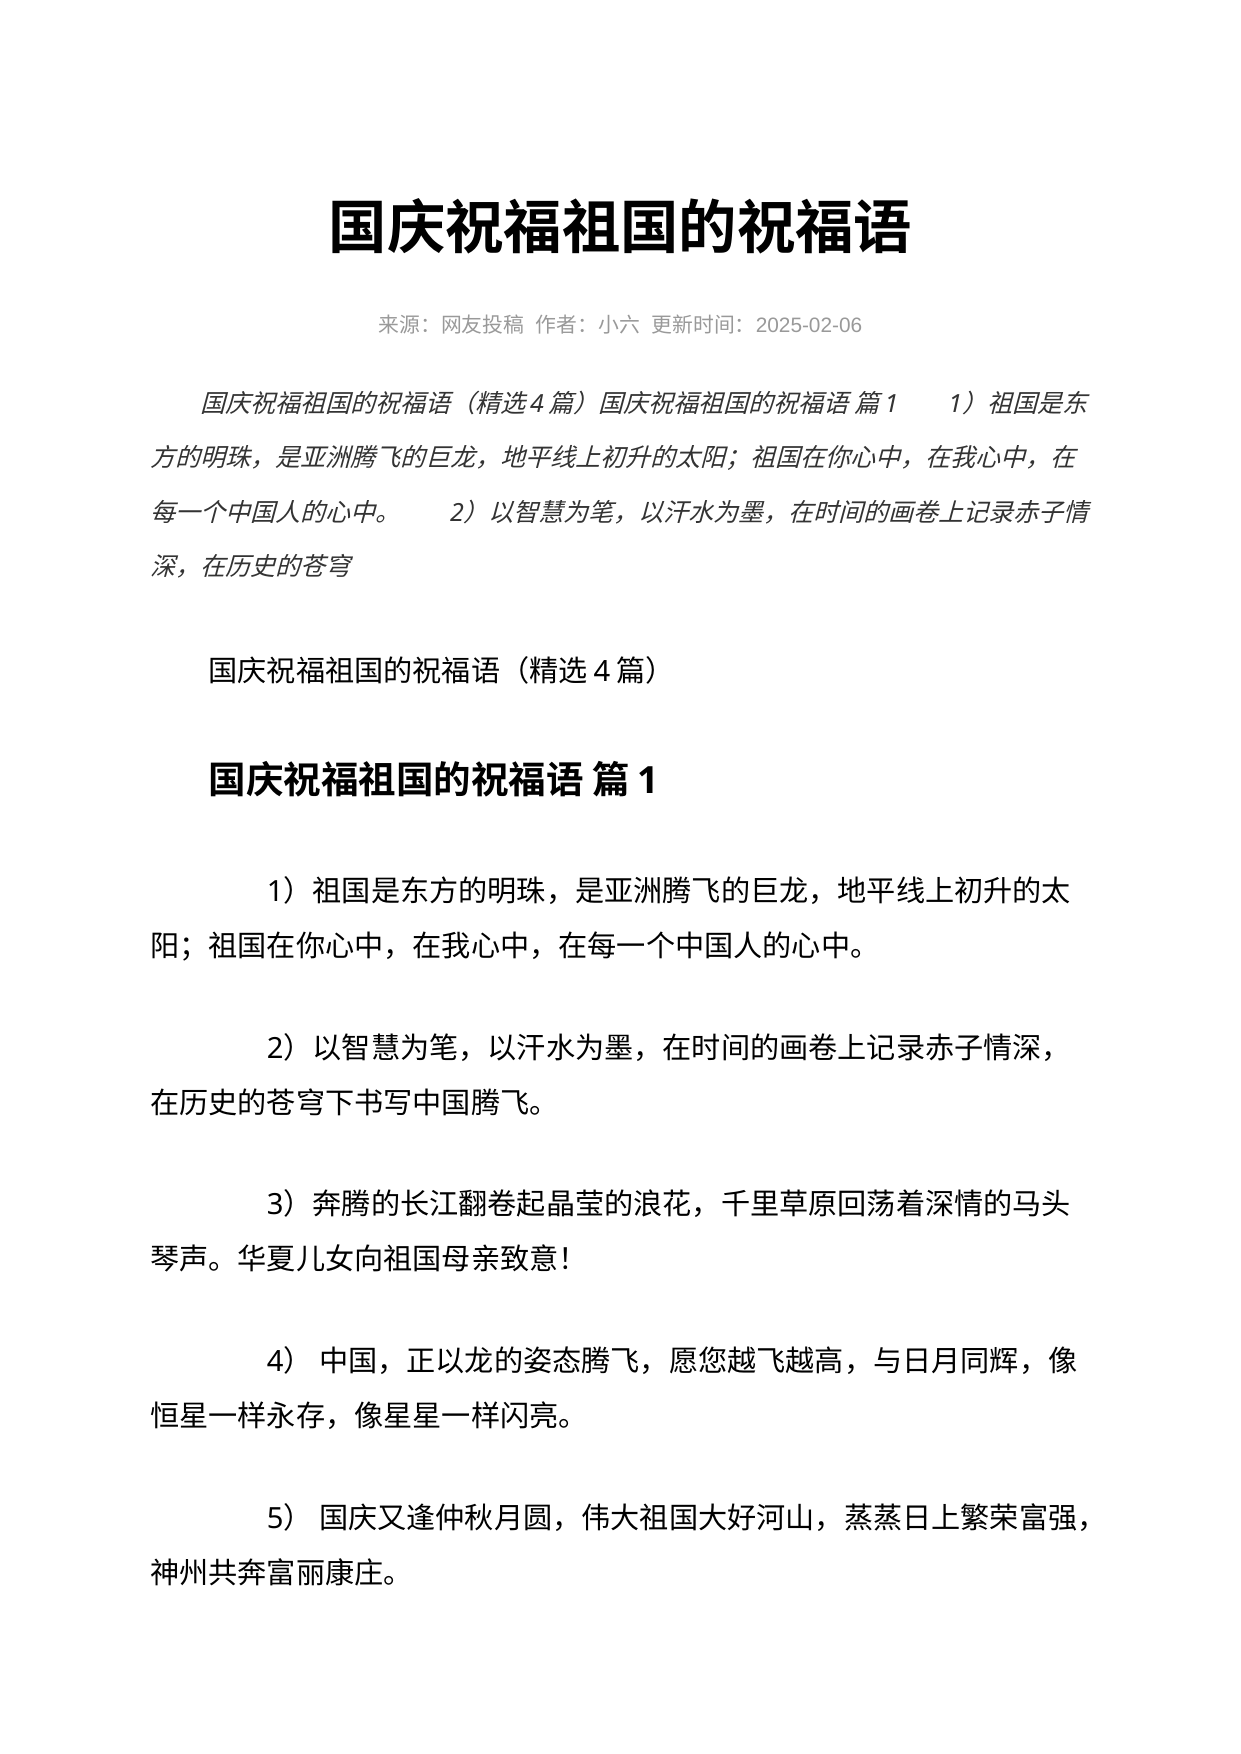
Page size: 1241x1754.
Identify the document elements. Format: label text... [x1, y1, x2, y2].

text 来源：网友投稿 作者：小六 更新时间：2025-02-06 [150, 313, 1090, 337]
text 3）奔腾的长江翻卷起晶莹的浪花，千里草原回荡着深情的马头琴声。华夏儿女向祖国母亲致意！ [150, 1181, 1090, 1278]
text 2）以智慧为笔，以汗水为墨，在时间的画卷上记录赤子情深，在历史的苍穹下书写中国腾飞。 [150, 1024, 1090, 1121]
text 4） 中国，正以龙的姿态腾飞，愿您越飞越高，与日月同辉，像恒星一样永存，像星星一样闪亮。 [150, 1338, 1090, 1435]
text 5） 国庆又逢仲秋月圆，伟大祖国大好河山，蒸蒸日上繁荣富强，神州共奔富丽康庄。 [150, 1494, 1090, 1592]
text 国庆祝福祖国的祝福语（精选4篇） [150, 648, 1090, 690]
text 国庆祝福祖国的祝福语（精选4篇）国庆祝福祖国的祝福语 篇1 1）祖国是东方的明珠，是亚洲腾飞的巨龙，地平线上初升的太阳；祖国在你心中，在我心中，在每一个中国人的心中。 2）以智慧为笔，以汗水为墨，在时间的画卷上记录赤子情深，在历史的苍穹 [150, 383, 1090, 583]
text 1）祖国是东方的明珠，是亚洲腾飞的巨龙，地平线上初升的太阳；祖国在你心中，在我心中，在每一个中国人的心中。 [150, 867, 1090, 965]
text 国庆祝福祖国的祝福语 篇1 [150, 750, 1090, 804]
subtitle 国庆祝福祖国的祝福语 [150, 181, 1090, 266]
